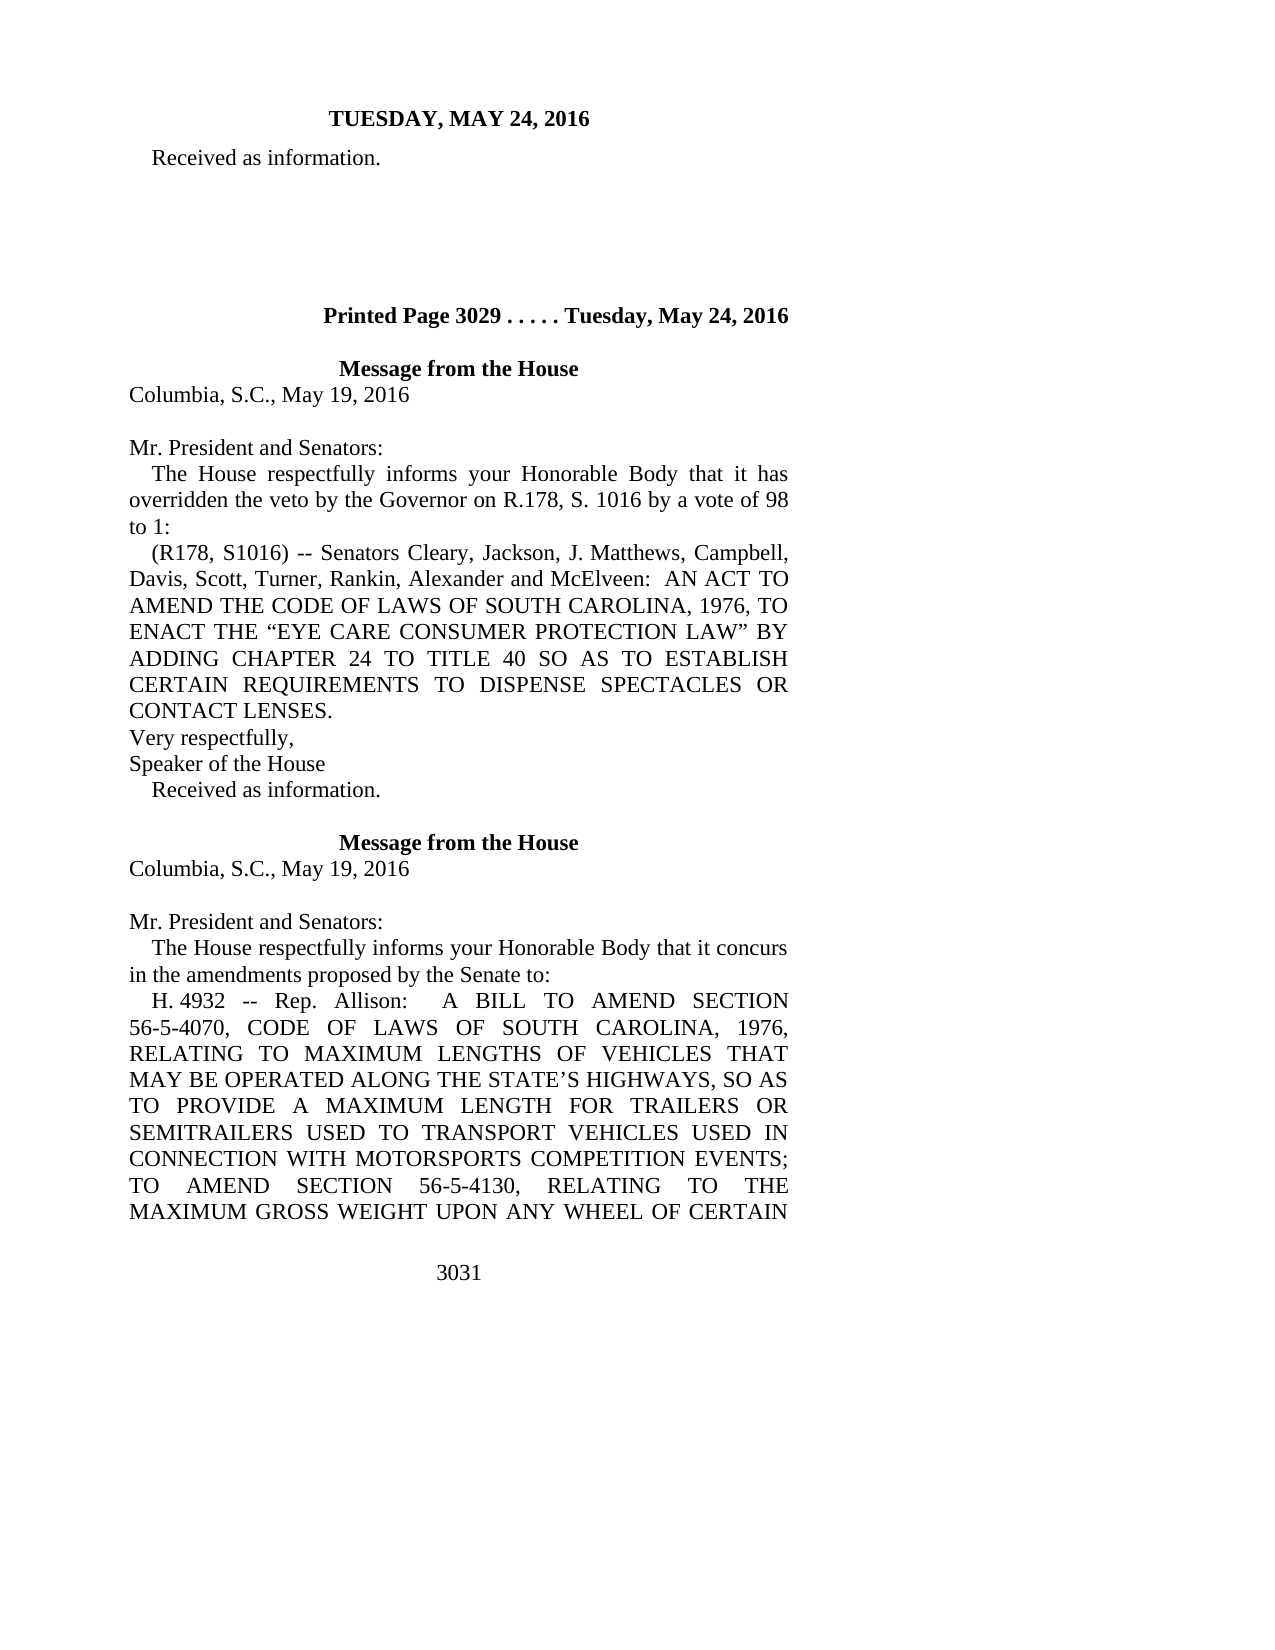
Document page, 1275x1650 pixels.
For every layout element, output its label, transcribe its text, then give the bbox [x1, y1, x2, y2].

text Very respectfully, [129, 724, 789, 750]
text Columbia, S.C., May 19, 2016 [129, 381, 789, 407]
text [129, 987, 789, 1224]
text Message from the House [129, 355, 789, 381]
text The House respectfully informs your Honorable Body that it concurs in the amendments proposed by the Senate to: [129, 934, 789, 987]
text Printed Page 3029 . . . . . Tuesday, May 24, 2016 [129, 302, 789, 328]
text Received as information. [129, 144, 789, 170]
text The House respectfully informs your Honorable Body that it has overridden the veto by the Governor on R.178, S. 1016 by a vote of 98 to 1: [129, 460, 789, 539]
text (R178, S1016) -- Senators Cleary, Jackson, J. Matthews, Campbell, Davis, Scott, Turner, Rankin, Alexander and McElveen: AN ACT TO AMEND THE CODE OF LAWS OF SOUTH CAROLINA, 1976, TO ENACT THE “EYE CARE CONSUMER PROTECTION LAW” BY ADDING CHAPTER 24 TO TITLE 40 SO AS TO ESTABLISH CERTAIN REQUIREMENTS TO DISPENSE SPECTACLES OR CONTACT LENSES. [129, 539, 789, 724]
text Mr. President and Senators: [129, 908, 789, 934]
text Speaker of the House [129, 750, 789, 776]
text Columbia, S.C., May 19, 2016 [129, 855, 789, 882]
text Message from the House [129, 829, 789, 855]
text Mr. President and Senators: [129, 434, 789, 460]
text Received as information. [129, 776, 789, 803]
